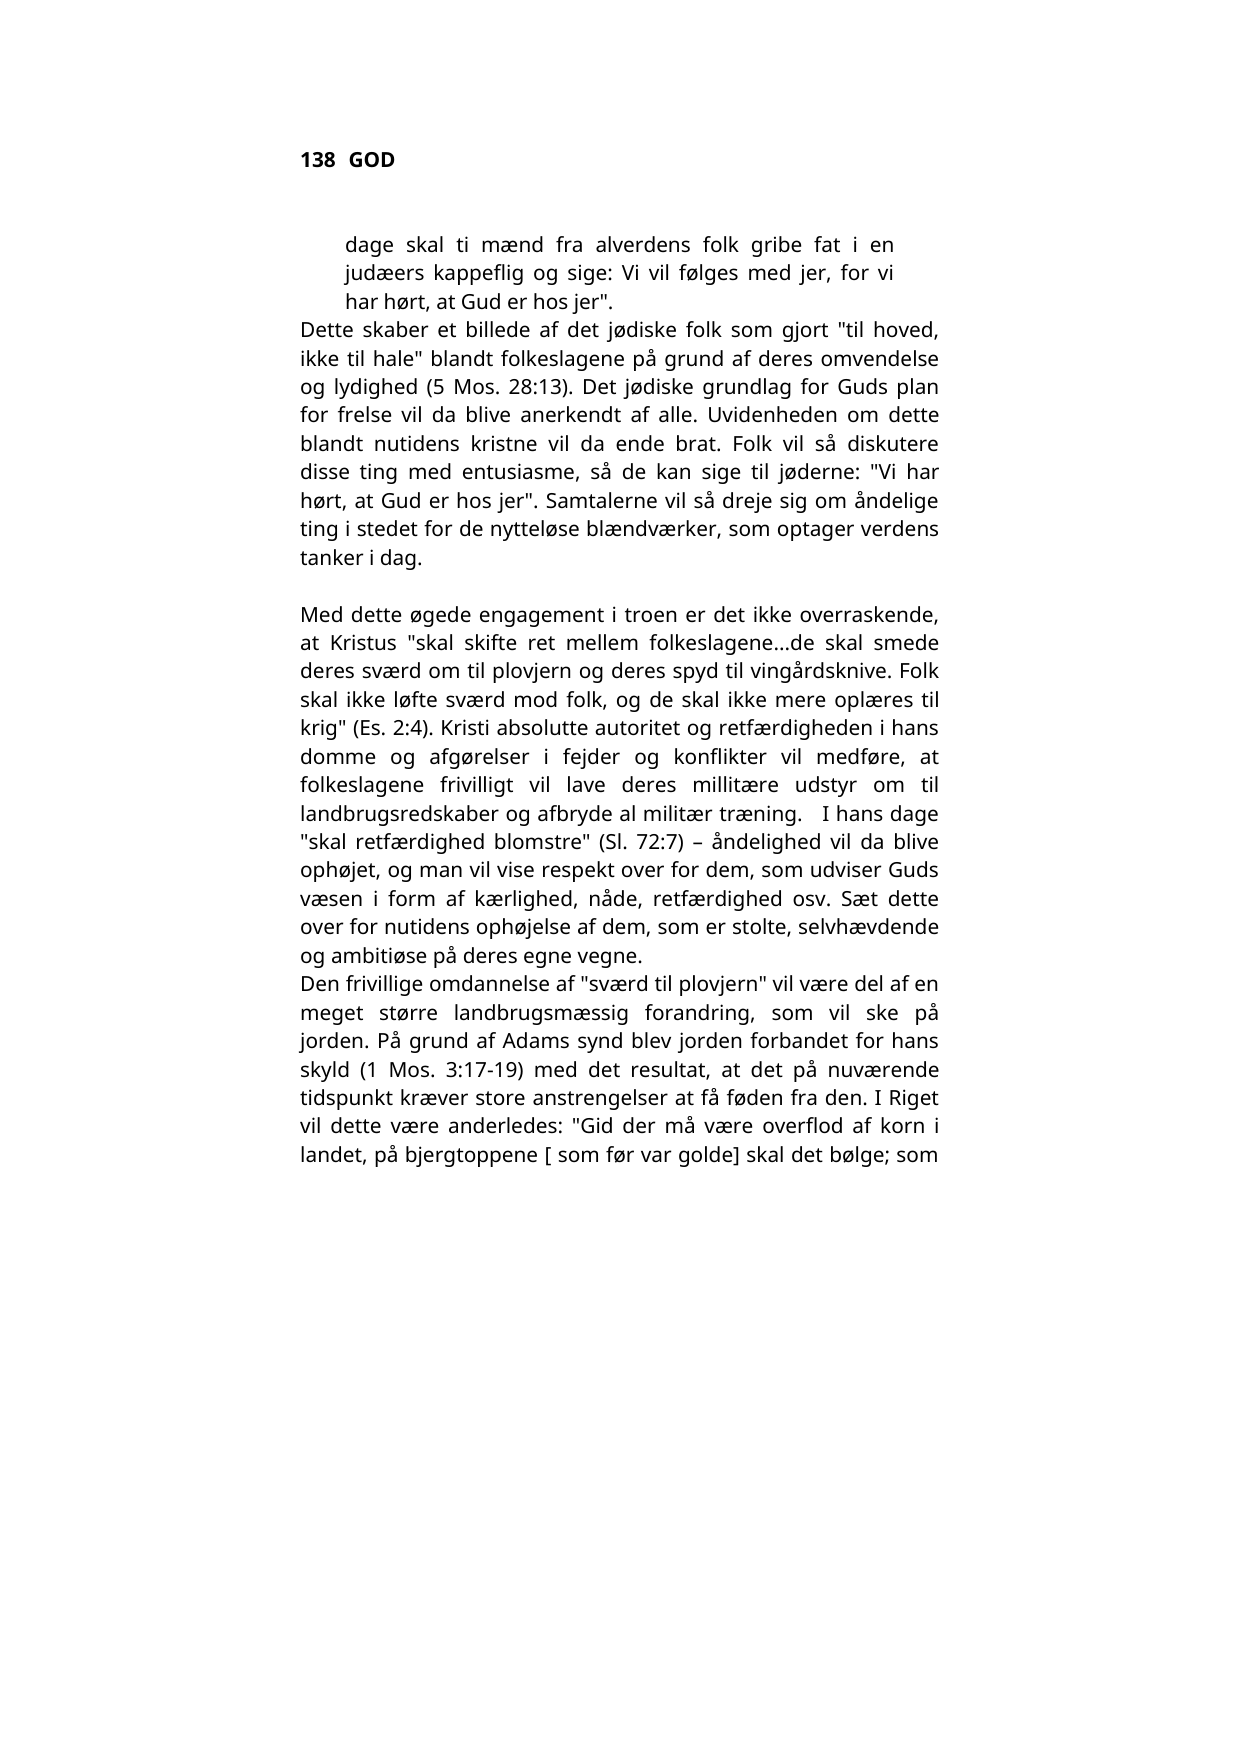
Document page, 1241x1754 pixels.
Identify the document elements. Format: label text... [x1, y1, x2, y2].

text Dette skaber et billede af det jødiske folk som gjort "til hoved, ikke til hale" blandt folkeslagene på grund af deres omvendelse og lydighed (5 Mos. 28:13). Det jødiske grundlag for Guds plan for frelse vil da blive anerkendt af alle. Uvidenheden om dette blandt nutidens kristne vil da ende brat. Folk vil så diskutere disse ting med entusiasme, så de kan sige til jøderne: "Vi har hørt, at Gud er hos jer". Samtalerne vil så dreje sig om åndelige ting i stedet for de nytteløse blændværker, som optager verdens tanker i dag. [300, 315, 940, 571]
text "På ny skal folkeslag komme, indbyggere fra store byer; indbyggere fra den ene by skal gå til den anden og sige: Kom, lad os gå hen [ Zak.. 14:16 'år efter år'] for at formilde Herren og søge Hærskarers Herre; også jeg vil gå med. Så skal talrige folk og mægtige folkeslag komme for at søge Hærskarers Herre i Jerusalem...I de dage skal ti mænd fra alverdens folk gribe fat i en judæers kappeflig og sige: Vi vil følges med jer, for vi har hørt, at Gud er hos jer". [345, 230, 895, 315]
text Den frivillige omdannelse af "sværd til plovjern" vil være del af en meget større landbrugsmæssig forandring, som vil ske på jorden. På grund af Adams synd blev jorden forbandet for hans skyld (1 Mos. 3:17-19) med det resultat, at det på nuværende tidspunkt kræver store anstrengelser at få føden fra den. I Riget vil dette være anderledes: "Gid der må være overflod af korn i landet, på bjergtoppene [ som før var golde] skal det bølge; som Libanon [Libanons afgrøder] skal dets frugt modnes" (Sl. 72:16). "Der skal komme dage...da den, som pløjer, følger lige efter den, som sår; bjergene drypper med most" (Amos 9:13); sådan vil jordens frugtbarhed øges og den forbandelse, som blev nedkaldt over jorden i Edens Have, blive ophævet. [300, 969, 940, 1168]
text Med dette øgede engagement i troen er det ikke overraskende, at Kristus "skal skifte ret mellem folkeslagene...de skal smede deres sværd om til plovjern og deres spyd til vingårdsknive. Folk skal ikke løfte sværd mod folk, og de skal ikke mere oplæres til krig" (Es. 2:4). Kristi absolutte autoritet og retfærdigheden i hans domme og afgørelser i fejder og konflikter vil medføre, at folkeslagene frivilligt vil lave deres millitære udstyr om til landbrugsredskaber og afbryde al militær træning. I hans dage "skal retfærdighed blomstre" (Sl. 72:7) – åndelighed vil da blive ophøjet, og man vil vise respekt over for dem, som udviser Guds væsen i form af kærlighed, nåde, retfærdighed osv. Sæt dette over for nutidens ophøjelse af dem, som er stolte, selvhævdende og ambitiøse på deres egne vegne. [300, 600, 940, 969]
